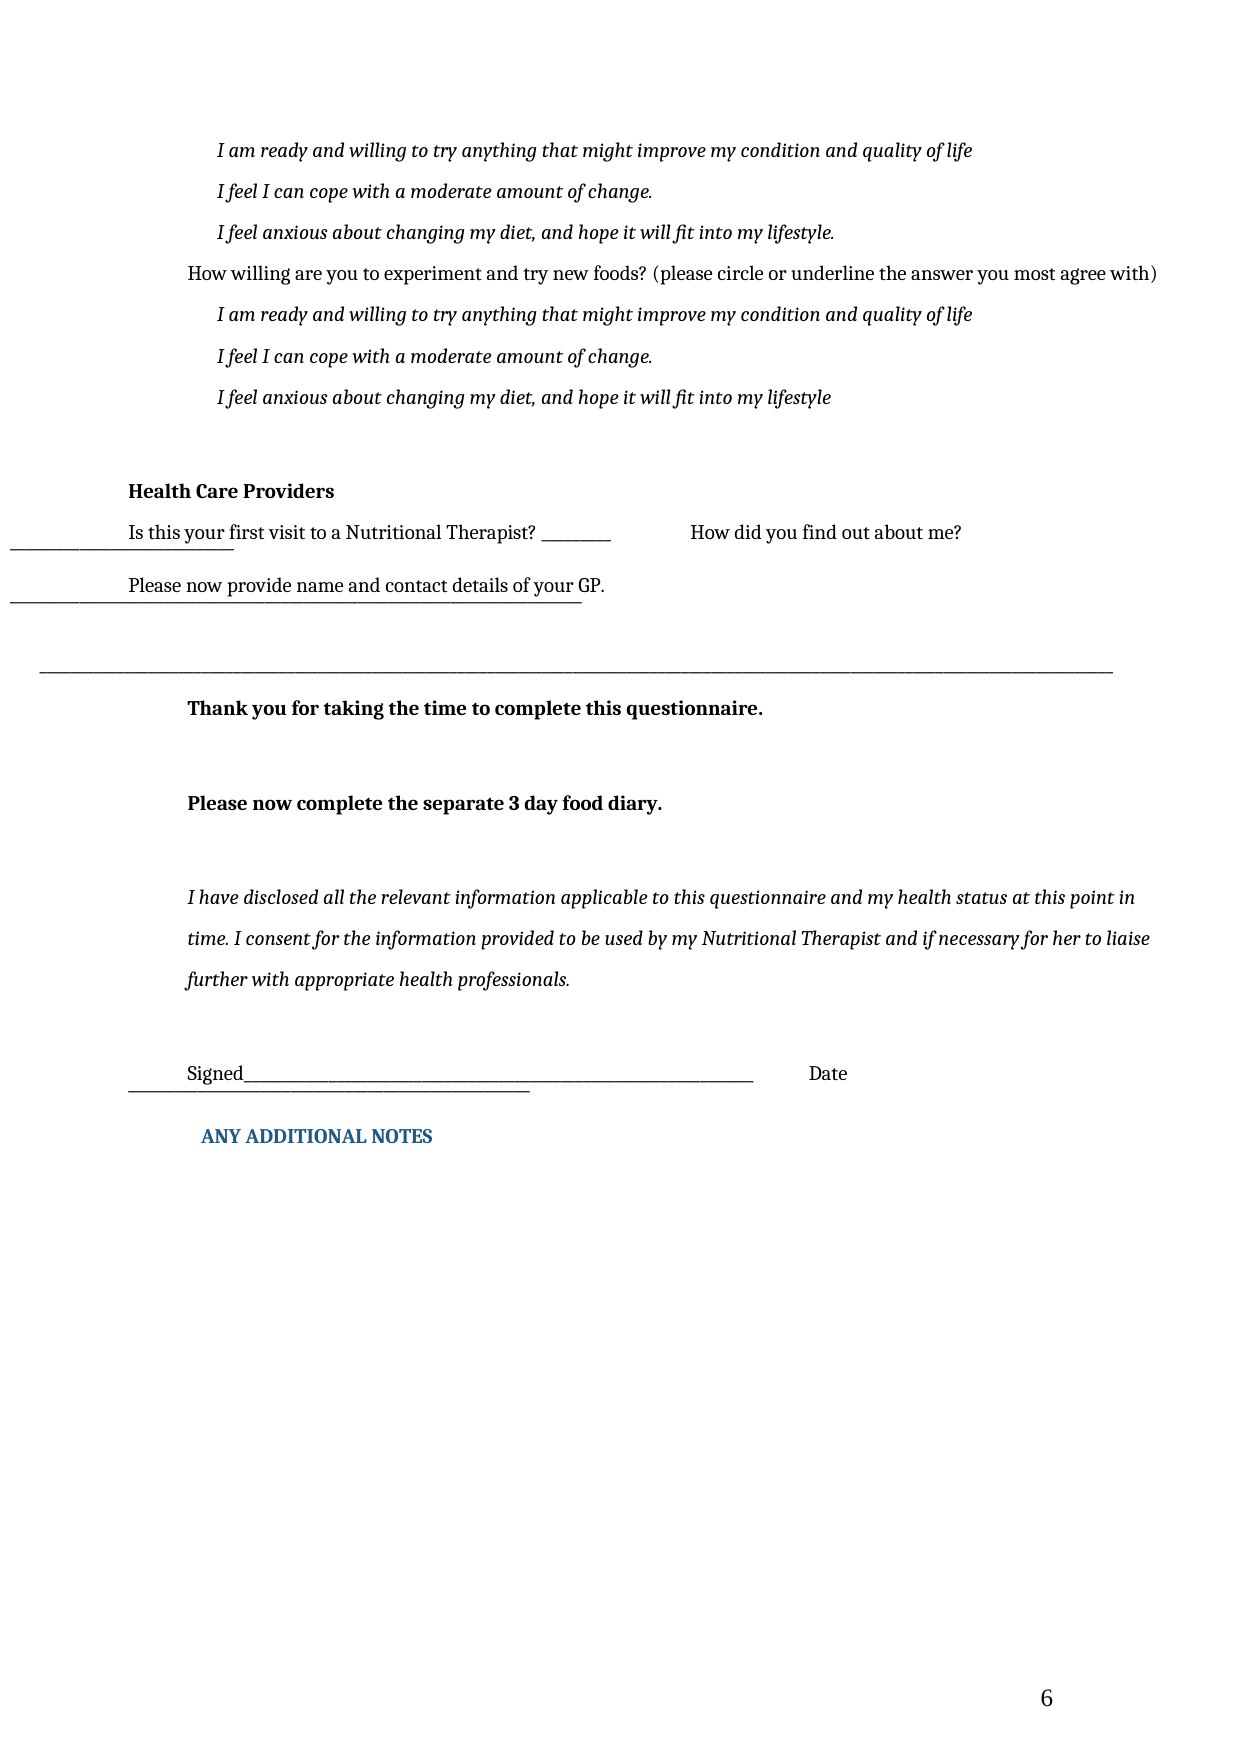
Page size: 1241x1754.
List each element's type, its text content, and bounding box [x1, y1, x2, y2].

text ANY ADDITIONAL NOTES [112, 1124, 620, 1148]
text I feel anxious about changing my diet, and hope it will fit into my lifestyle [809, 394, 1178, 407]
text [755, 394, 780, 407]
text Is this your first visit to a Nutritional Therapist? _________ How did you find out about me? _____________________________ [10, 530, 1178, 554]
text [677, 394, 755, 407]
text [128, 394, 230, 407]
text ___________________________________________________________________________________________________________________________________________ [10, 636, 1178, 677]
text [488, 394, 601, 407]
text Please now provide name and contact details of your GP. __________________________________________________________________________ [10, 583, 1178, 607]
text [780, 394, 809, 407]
text Signed__________________________________________________________________ Date ____________________________________________________ [128, 1071, 1178, 1095]
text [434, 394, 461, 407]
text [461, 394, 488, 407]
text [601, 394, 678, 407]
